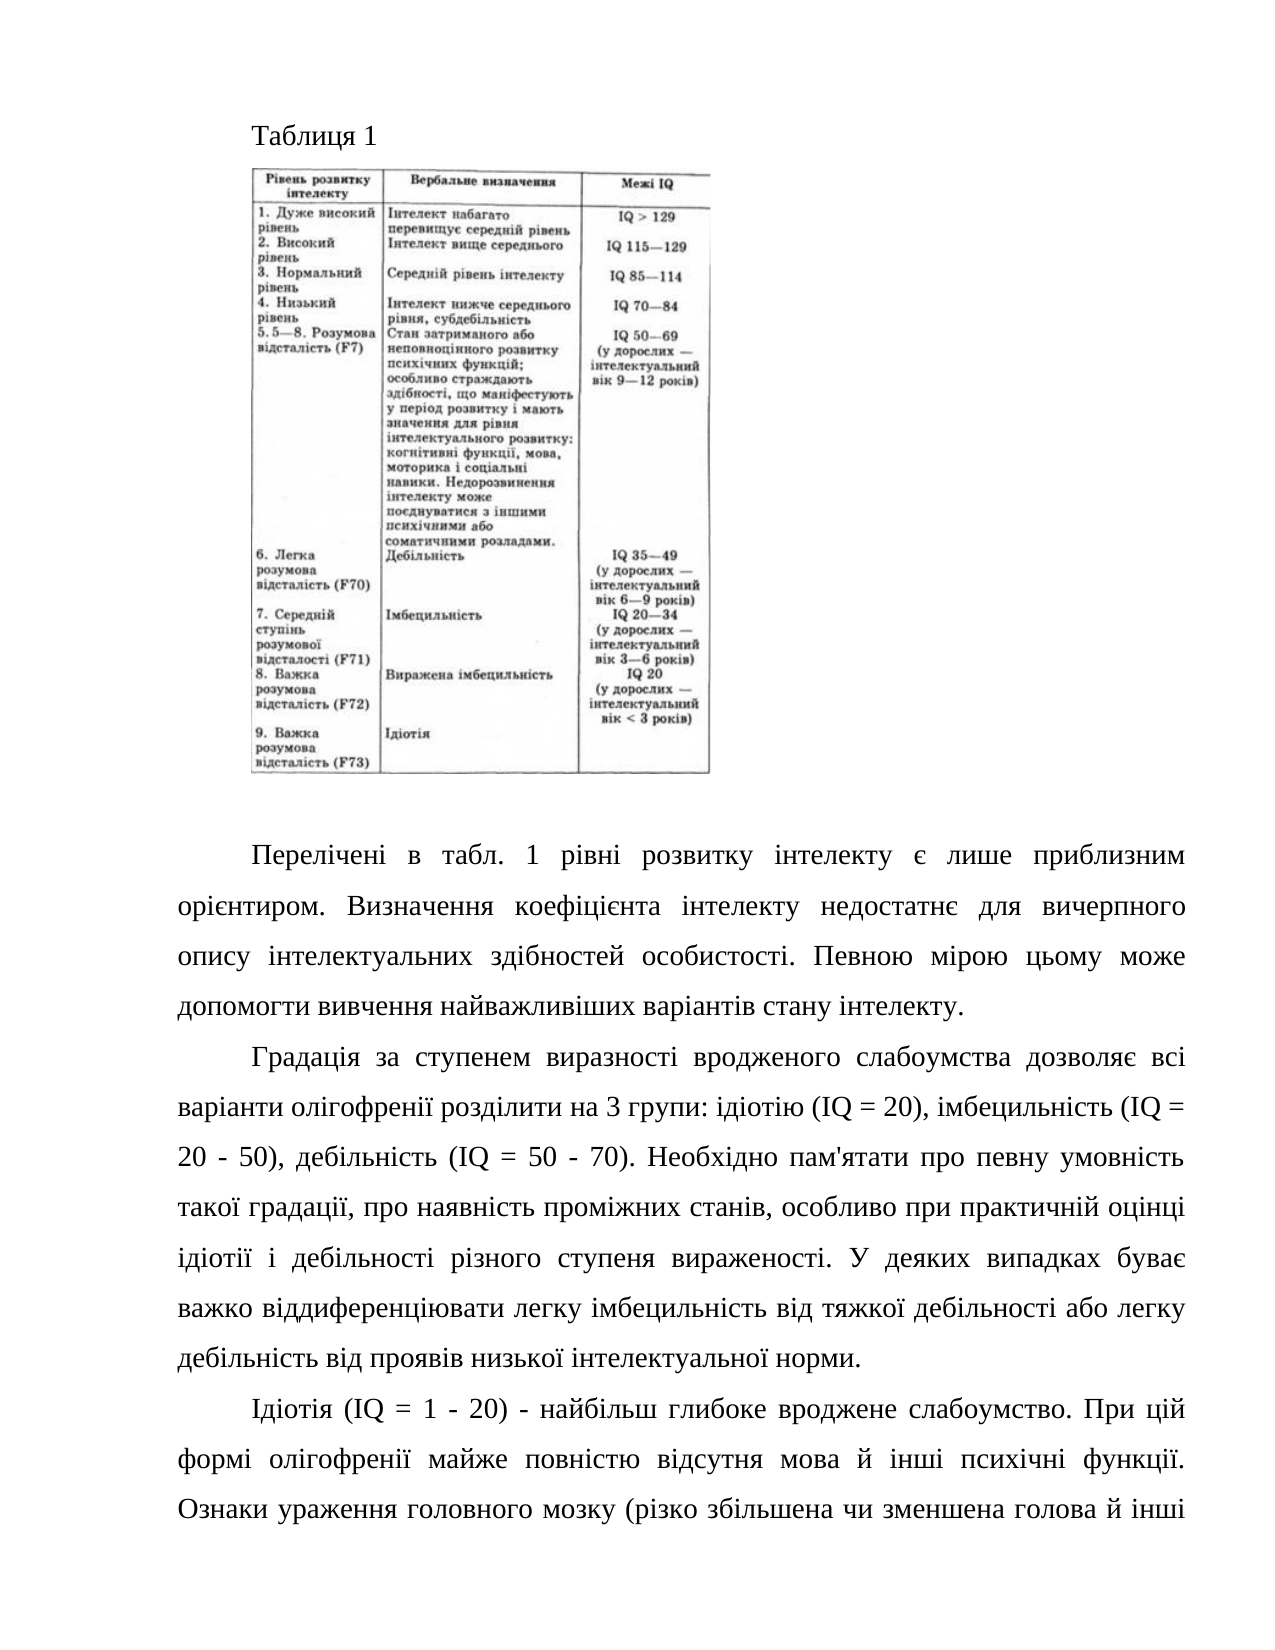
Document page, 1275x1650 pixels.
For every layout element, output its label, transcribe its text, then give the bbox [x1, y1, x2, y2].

text Таблиця 1 [177, 118, 1186, 152]
text Перелічені в табл. 1 рівні розвитку інтелекту є лише приблизним орієнтиром. Визначення коефіцієнта інтелекту недостатнє для вичерпного опису інтелектуальних здібностей особистості. Певною мірою цьому може допомогти вивчення найважливіших варіантів стану інтелекту. [177, 837, 1186, 1022]
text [177, 1391, 1186, 1525]
text Градація за ступенем виразності вродженого слабоумства дозволяє всі варіанти олігофренії розділити на 3 групи: ідіотію (ІQ = 20), імбецильність (ІQ = 20 - 50), дебільність (ІQ = 50 - 70). Необхідно пам'ятати про певну умовність такої градації, про наявність проміжних станів, особливо при практичній оцінці ідіотії і дебільності різного ступеня вираженості. У деяких випадках буває важко віддиференціювати легку імбецильність від тяжкої дебільності або легку дебільність від проявів низької інтелектуальної норми. [177, 1039, 1186, 1374]
